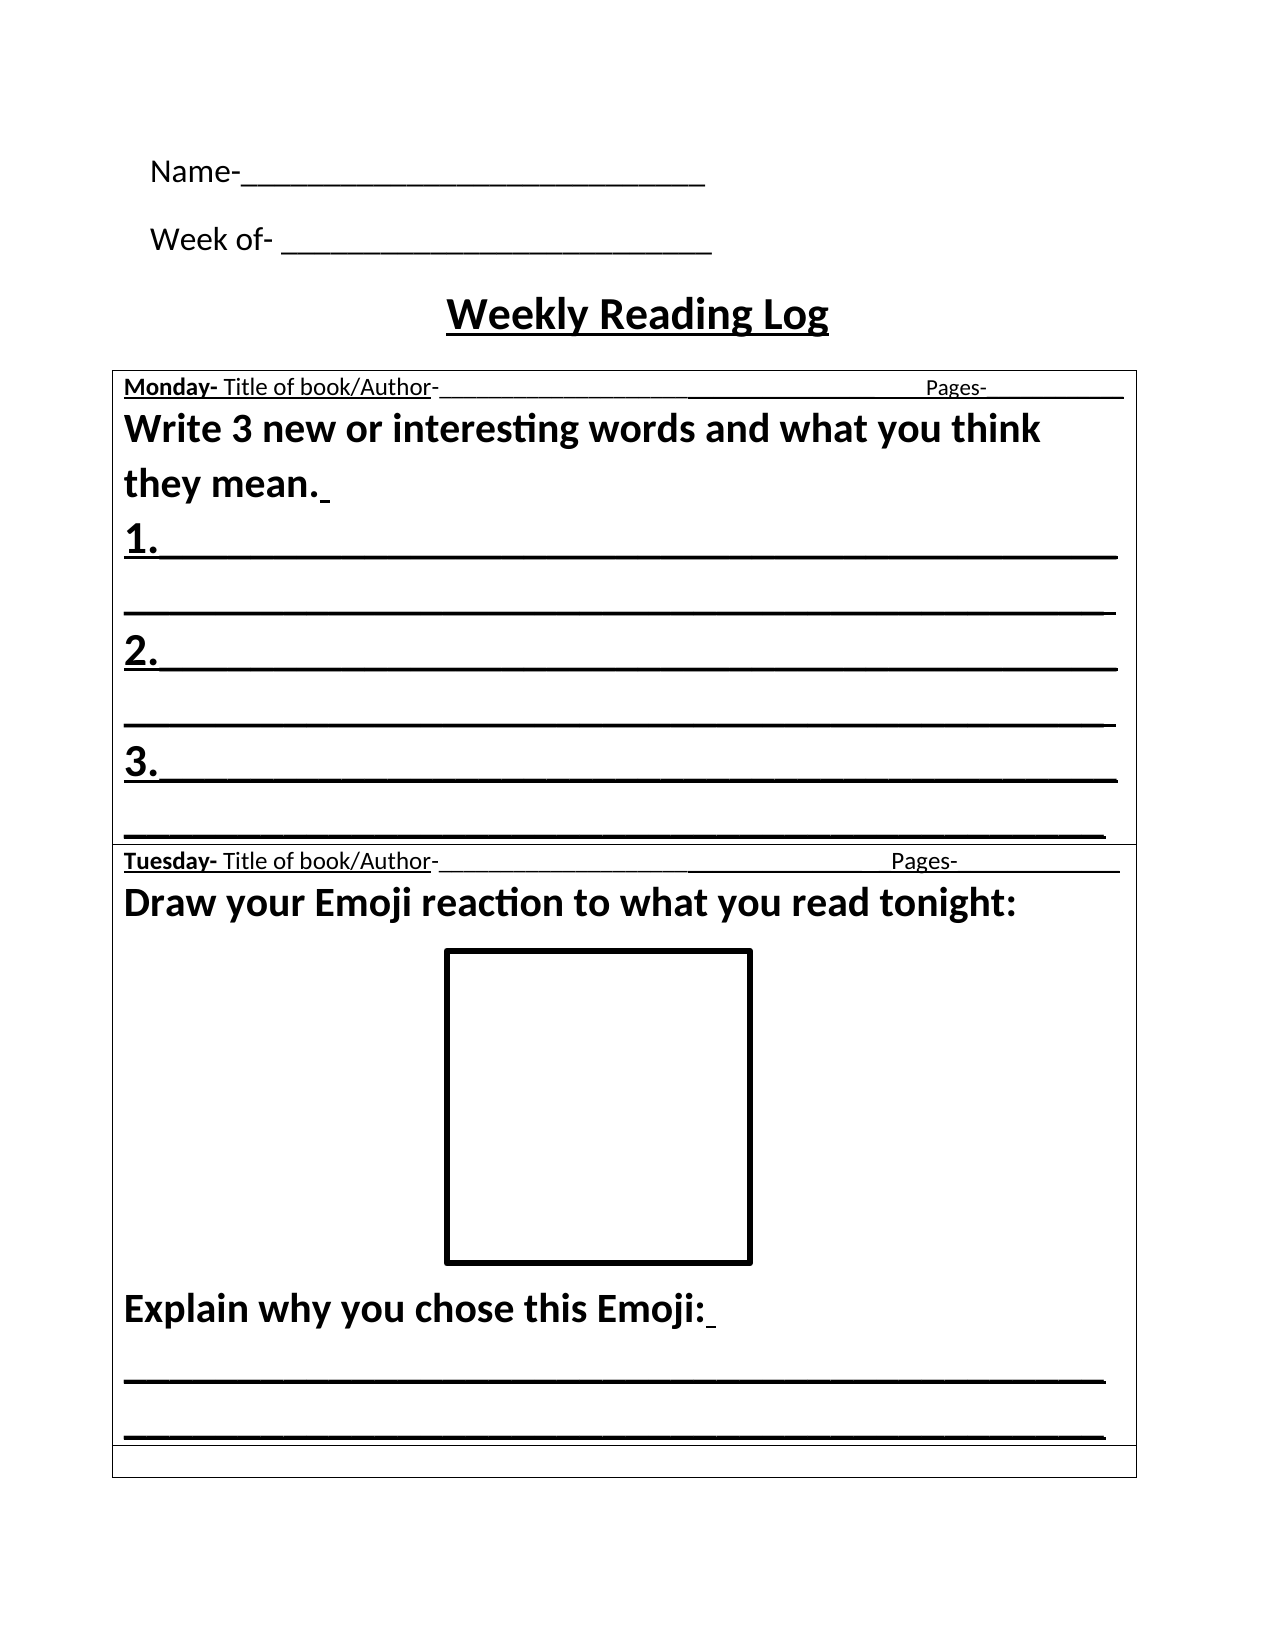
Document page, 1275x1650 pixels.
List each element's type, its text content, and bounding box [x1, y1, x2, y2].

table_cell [113, 1446, 1136, 1477]
text Name-____________________________ [150, 150, 1125, 191]
text Week of- __________________________ [150, 218, 1125, 258]
table_cell Tuesday- Title of book/Author-__________________________________ _Pages-_____________ Draw your Emoji reaction to what you read tonight: Explain why you chose this Emoji: ______________________________________________________________________________________ [113, 845, 1136, 1445]
table_header Monday- Title of book/Author-___________________________________ Pages-____________ Write 3 new or interesting words and what you think they mean. 1._____________________________________________________________________________________ 2._____________________________________________________________________________________ 3._____________________________________________________________________________________ [113, 371, 1136, 844]
text Weekly Reading Log [150, 285, 1125, 341]
